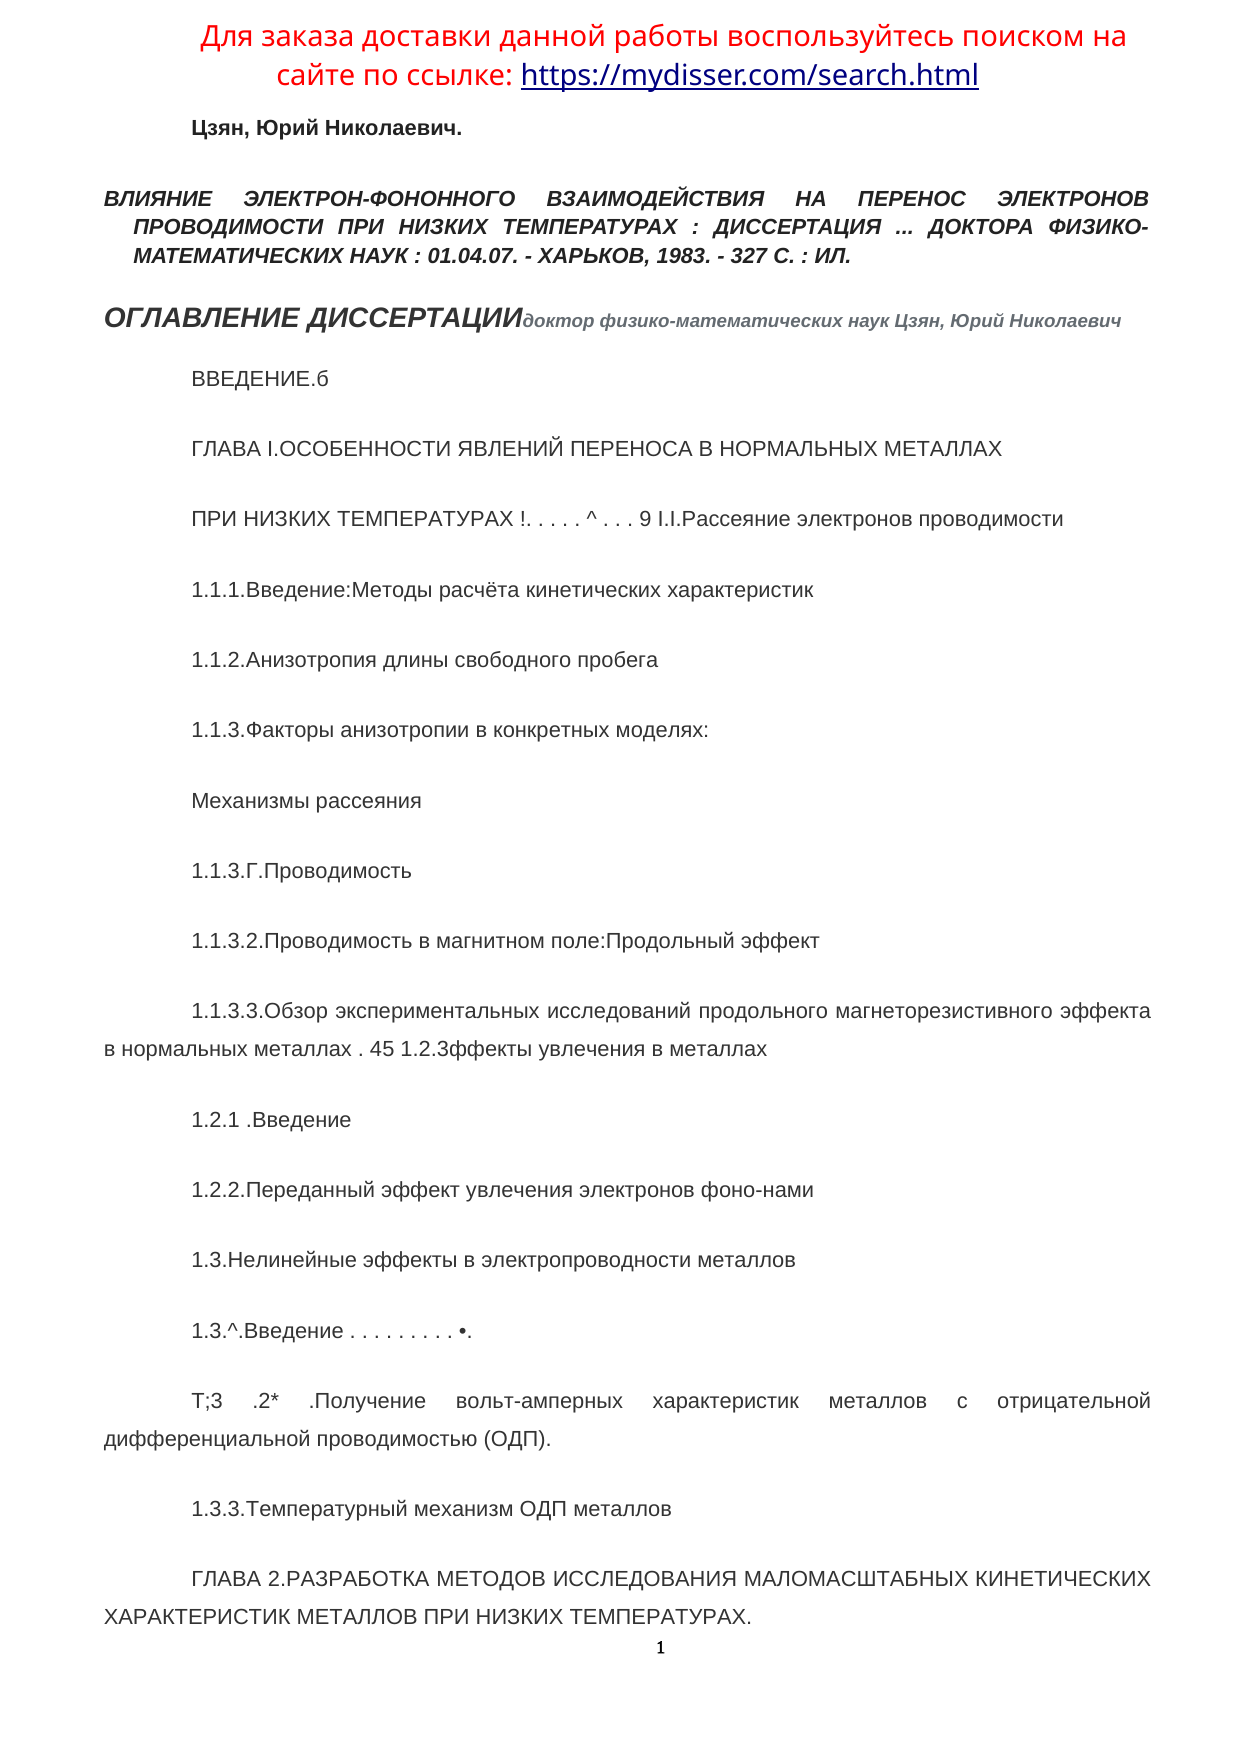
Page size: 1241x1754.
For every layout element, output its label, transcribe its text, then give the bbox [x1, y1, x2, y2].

text Цзян, Юрий Николаевич. [103, 115, 1152, 140]
text Механизмы рассеяния [103, 787, 1152, 813]
text ПРИ НИЗКИХ ТЕМПЕРАТУРАХ !. . . . . ^ . . . 9 I.I.Рассеяние электронов проводимости [103, 506, 1152, 531]
text 1.1.3.2.Проводимость в магнитном поле:Продольный эффект [103, 928, 1152, 953]
text Т;3 .2* .Получение вольт-амперных характеристик металлов с отрицательной дифференциальной проводимостью (ОДП). [103, 1388, 1152, 1451]
subtitle Влияние электрон-фононного взаимодействия на перенос электронов проводимости при низких температурах : диссертация ... доктора физико-математических наук : 01.04.07. - Харьков, 1983. - 327 с. : ил. [103, 182, 1152, 268]
text 1.3.^.Введение . . . . . . . . . •. [103, 1317, 1152, 1343]
text ВВЕДЕНИЕ.б [103, 366, 1152, 391]
text 1.3.Нелинейные эффекты в электропроводности металлов [103, 1247, 1152, 1272]
text 1.1.2.Анизотропия длины свободного пробега [103, 647, 1152, 672]
subtitle Оглавление диссертациидоктор физико-математических наук Цзян, Юрий Николаевич [103, 301, 1152, 333]
text 1.2.2.Переданный эффект увлечения электронов фоно-нами [103, 1177, 1152, 1202]
text ГЛАВА I.ОСОБЕННОСТИ ЯВЛЕНИЙ ПЕРЕНОСА В НОРМАЛЬНЫХ МЕТАЛЛАХ [103, 436, 1152, 461]
text 1.1.3.Факторы анизотропии в конкретных моделях: [103, 717, 1152, 742]
text 1.3.3.Температурный механизм ОДП металлов [103, 1496, 1152, 1521]
text 1.2.1 .Введение [103, 1107, 1152, 1132]
text 1.1.1.Введение:Методы расчёта кинетических характеристик [103, 577, 1152, 602]
text 1.1.3.Г.Проводимость [103, 858, 1152, 883]
text 1.1.3.3.Обзор экспериментальных исследований продольного магнеторезистивного эффекта в нормальных металлах . 45 1.2.3ффекты увлечения в металлах [103, 998, 1152, 1061]
text ГЛАВА 2.РАЗРАБОТКА МЕТОДОВ ИССЛЕДОВАНИЯ МАЛОМАСШТАБНЫХ КИНЕТИЧЕСКИХ ХАРАКТЕРИСТИК МЕТАЛЛОВ ПРИ НИЗКИХ ТЕМПЕРАТУРАХ. [103, 1566, 1152, 1629]
